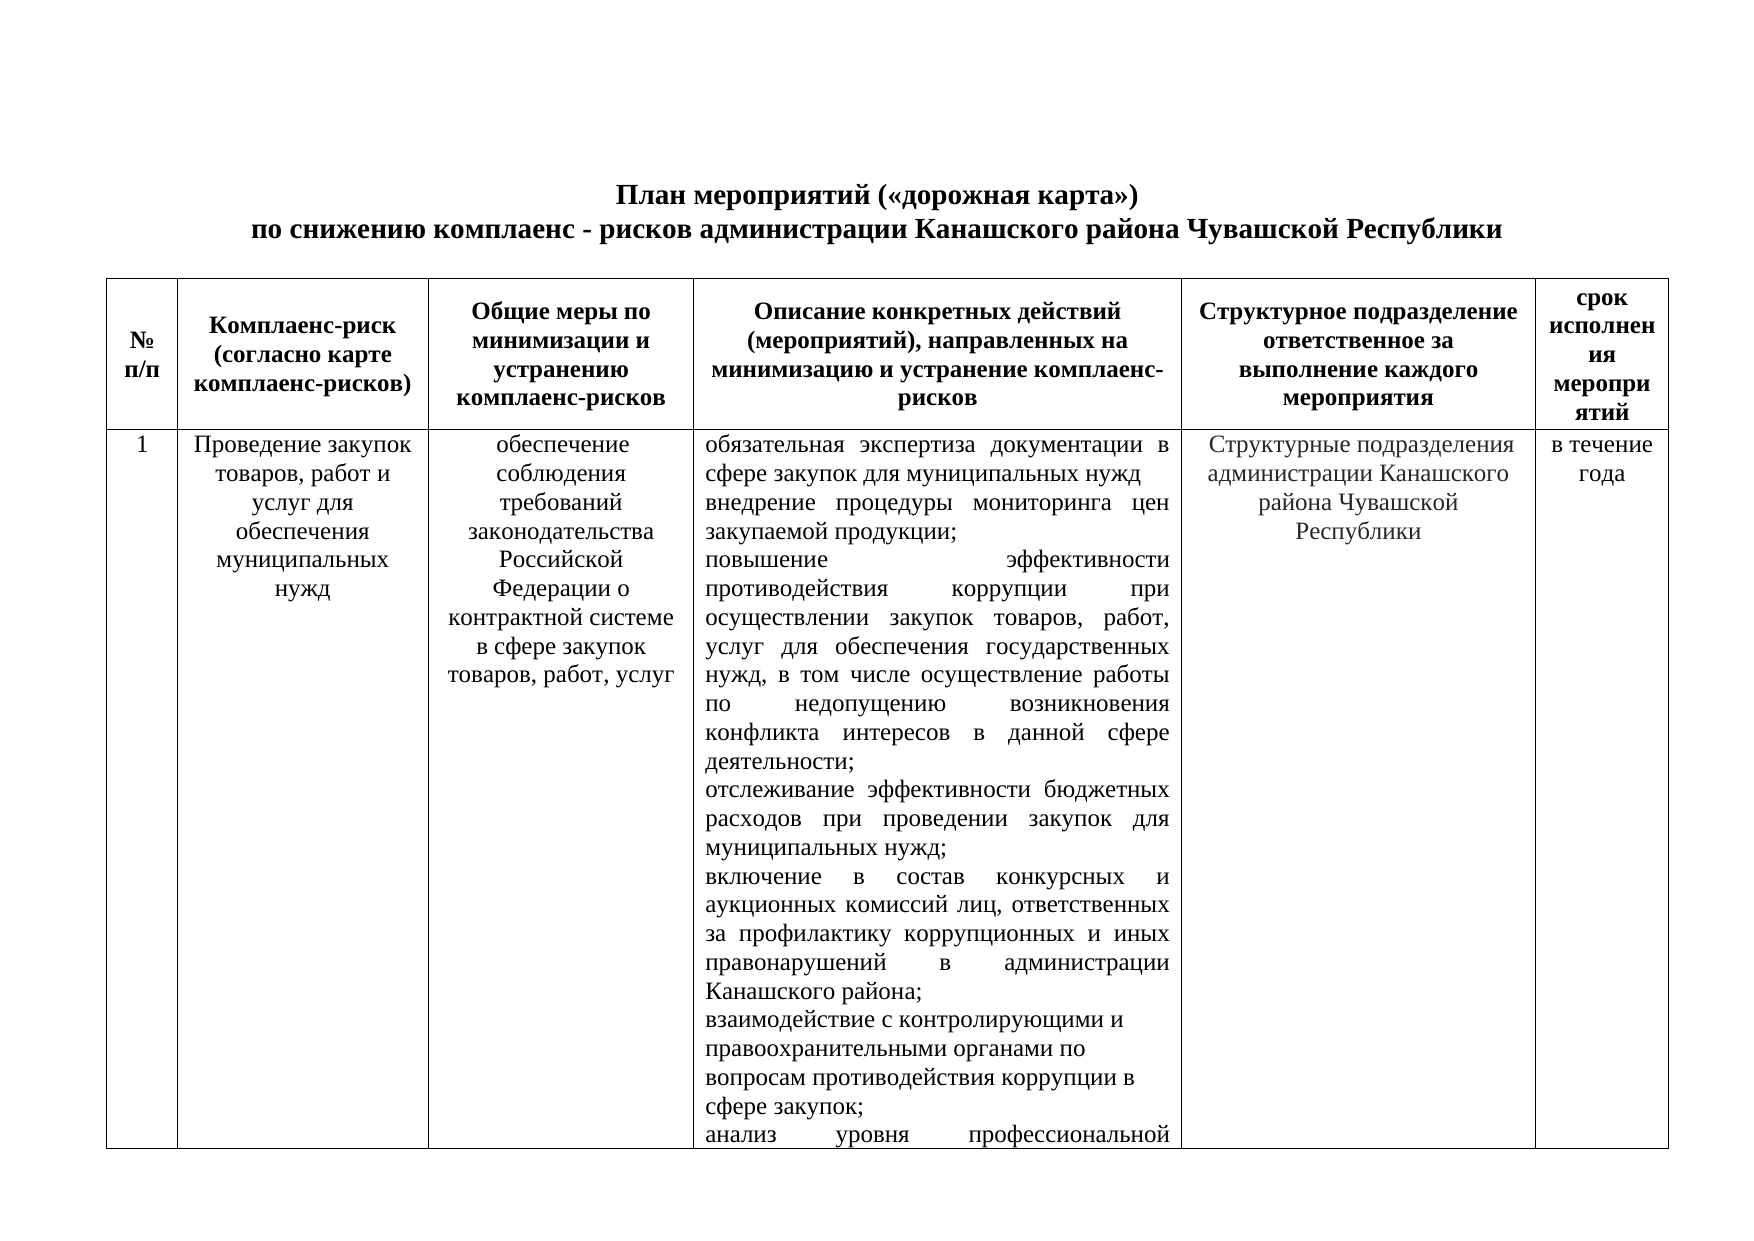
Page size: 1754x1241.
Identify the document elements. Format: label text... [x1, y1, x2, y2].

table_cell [429, 430, 693, 1148]
table_header № п/п [107, 279, 177, 428]
table_cell в течение года [1536, 430, 1668, 1148]
table_header Комплаенс-риск (согласно карте комплаенс-рисков) [178, 279, 428, 428]
table_header Структурное подразделение ответственное за выполнение каждого мероприятия [1182, 279, 1535, 428]
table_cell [178, 430, 428, 1148]
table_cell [694, 430, 1181, 1148]
text План мероприятий («дорожная карта») [118, 177, 1636, 211]
table_header срок исполнения мероприятий [1536, 279, 1668, 428]
text по снижению комплаенс - рисков администрации Канашского района Чувашской Республики [118, 211, 1636, 244]
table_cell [1182, 430, 1535, 1148]
table_header Общие меры по минимизации и устранению комплаенс-рисков [429, 279, 693, 428]
table_cell 1 [107, 430, 177, 1148]
table_header Описание конкретных действий (мероприятий), направленных на минимизацию и устранение комплаенс-рисков [694, 279, 1181, 428]
